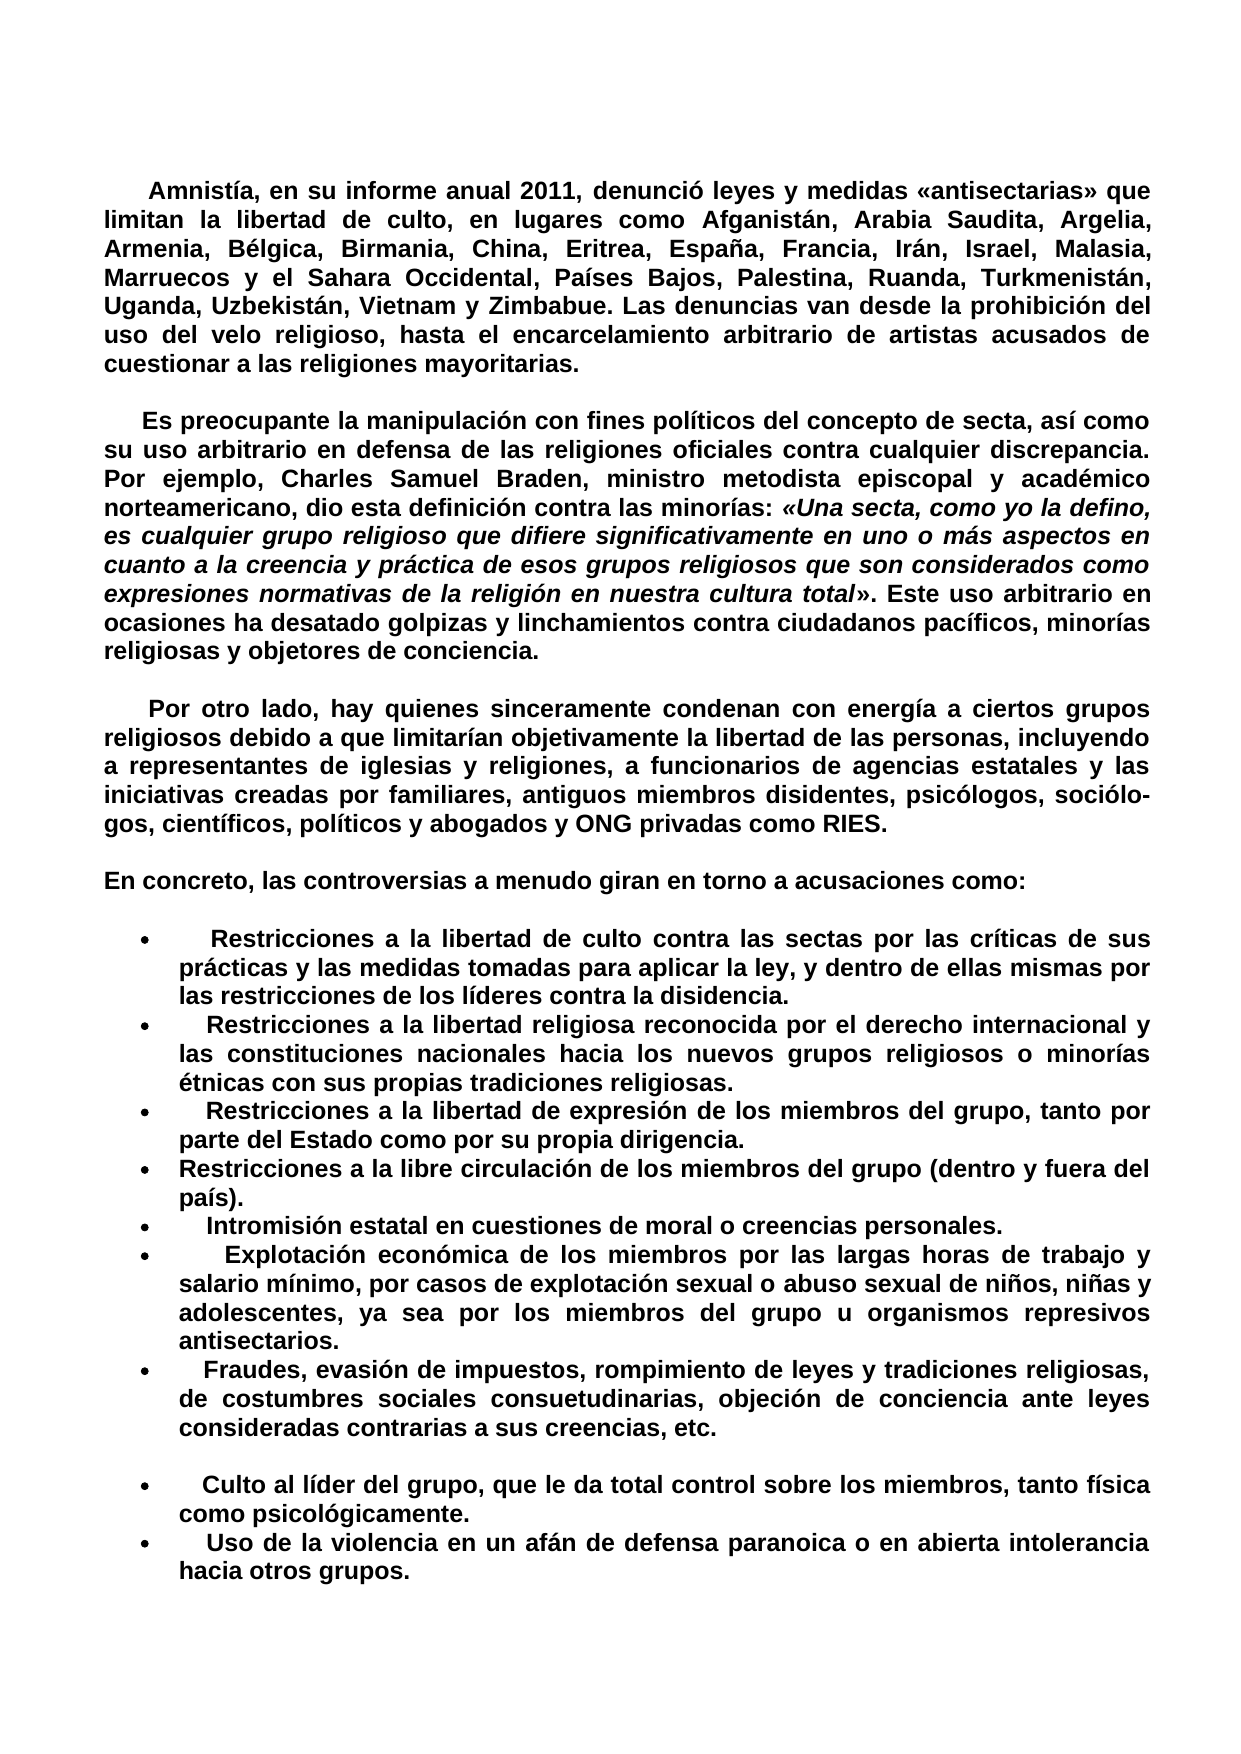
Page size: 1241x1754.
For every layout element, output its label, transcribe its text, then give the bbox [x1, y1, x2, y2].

text Por otro lado, hay quienes sinceramente condenan con energía a ciertos grupos religiosos debido a que limitarían objetivamente la libertad de las personas, incluyendo a representantes de iglesias y religiones, a funcionarios de agencias estatales y las iniciativas creadas por familiares, antiguos miembros disidentes, psicólogos, sociólo-gos, científicos, políticos y abogados y ONG privadas como RIES. [103, 694, 1152, 838]
list Fraudes, evasión de impuestos, rompimiento de leyes y tradiciones religiosas, de costumbres sociales consuetudinarias, objeción de conciencia ante leyes consideradas contrarias a sus creencias, etc. [141, 1355, 1152, 1441]
list Uso de la violencia en un afán de defensa paranoica o en abierta intolerancia hacia otros grupos. [141, 1528, 1152, 1585]
list Intromisión estatal en cuestiones de moral o creencias personales. [141, 1211, 1152, 1240]
text Amnistía, en su informe anual 2011,​ denunció leyes y medidas «antisectarias» que limitan la libertad de culto, en lugares como Afganistán, Arabia Saudita, Argelia, Armenia, Bélgica, Birmania, China, Eritrea, España, Francia, Irán, Israel, Malasia, Marruecos y el Sahara Occidental, Países Bajos, Palestina, Ruanda, Turkmenistán, Uganda, Uzbekistán, Vietnam y Zimbabue. Las denuncias van desde la prohibición del uso del velo religioso, hasta el encarcelamiento arbitrario de artistas acusados de cuestionar a las religiones mayoritarias. [103, 176, 1152, 378]
list Restricciones a la libertad de culto contra las sectas por las críticas de sus prácticas y las medidas tomadas para aplicar la ley, y dentro de ellas mismas por las restricciones de los líderes contra la disidencia. [141, 924, 1152, 1010]
list Restricciones a la libertad religiosa reconocida por el derecho internacional y las constituciones nacionales hacia los nuevos grupos religiosos o minorías étnicas con sus propias tradiciones religiosas. [141, 1010, 1152, 1096]
list Culto al líder del grupo, que le da total control sobre los miembros, tanto física como psicológicamente. [141, 1470, 1152, 1528]
list Explotación económica de los miembros por las largas horas de trabajo y salario mínimo, por casos de explotación sexual o abuso sexual de niños, niñas y adolescentes, ya sea por los miembros del grupo u organismos represivos antisectarios. [141, 1240, 1152, 1355]
text En concreto, las controversias a menudo giran en torno a acusaciones como: [103, 866, 1152, 895]
text Es preocupante la manipulación con fines políticos del concepto de secta, así como su uso arbitrario en defensa de las religiones oficiales contra cualquier discrepancia. Por ejemplo, Charles Samuel Braden, ministro metodista episcopal y académico norteamericano, dio esta definición contra las minorías: «Una secta, como yo la defino, es cualquier grupo religioso que difiere significativamente en uno o más aspectos en cuanto a la creencia y práctica de esos grupos religiosos que son considerados como expresiones normativas de la religión en nuestra cultura total».​ Este uso arbitrario en ocasiones ha desatado golpizas y linchamientos contra ciudadanos pacíficos, minorías religiosas y objetores de conciencia. [103, 406, 1152, 665]
list Restricciones a la libertad de expresión de los miembros del grupo, tanto por parte del Estado como por su propia dirigencia. [141, 1096, 1152, 1154]
list Restricciones a la libre circulación de los miembros del grupo (dentro y fuera del país). [141, 1154, 1152, 1211]
